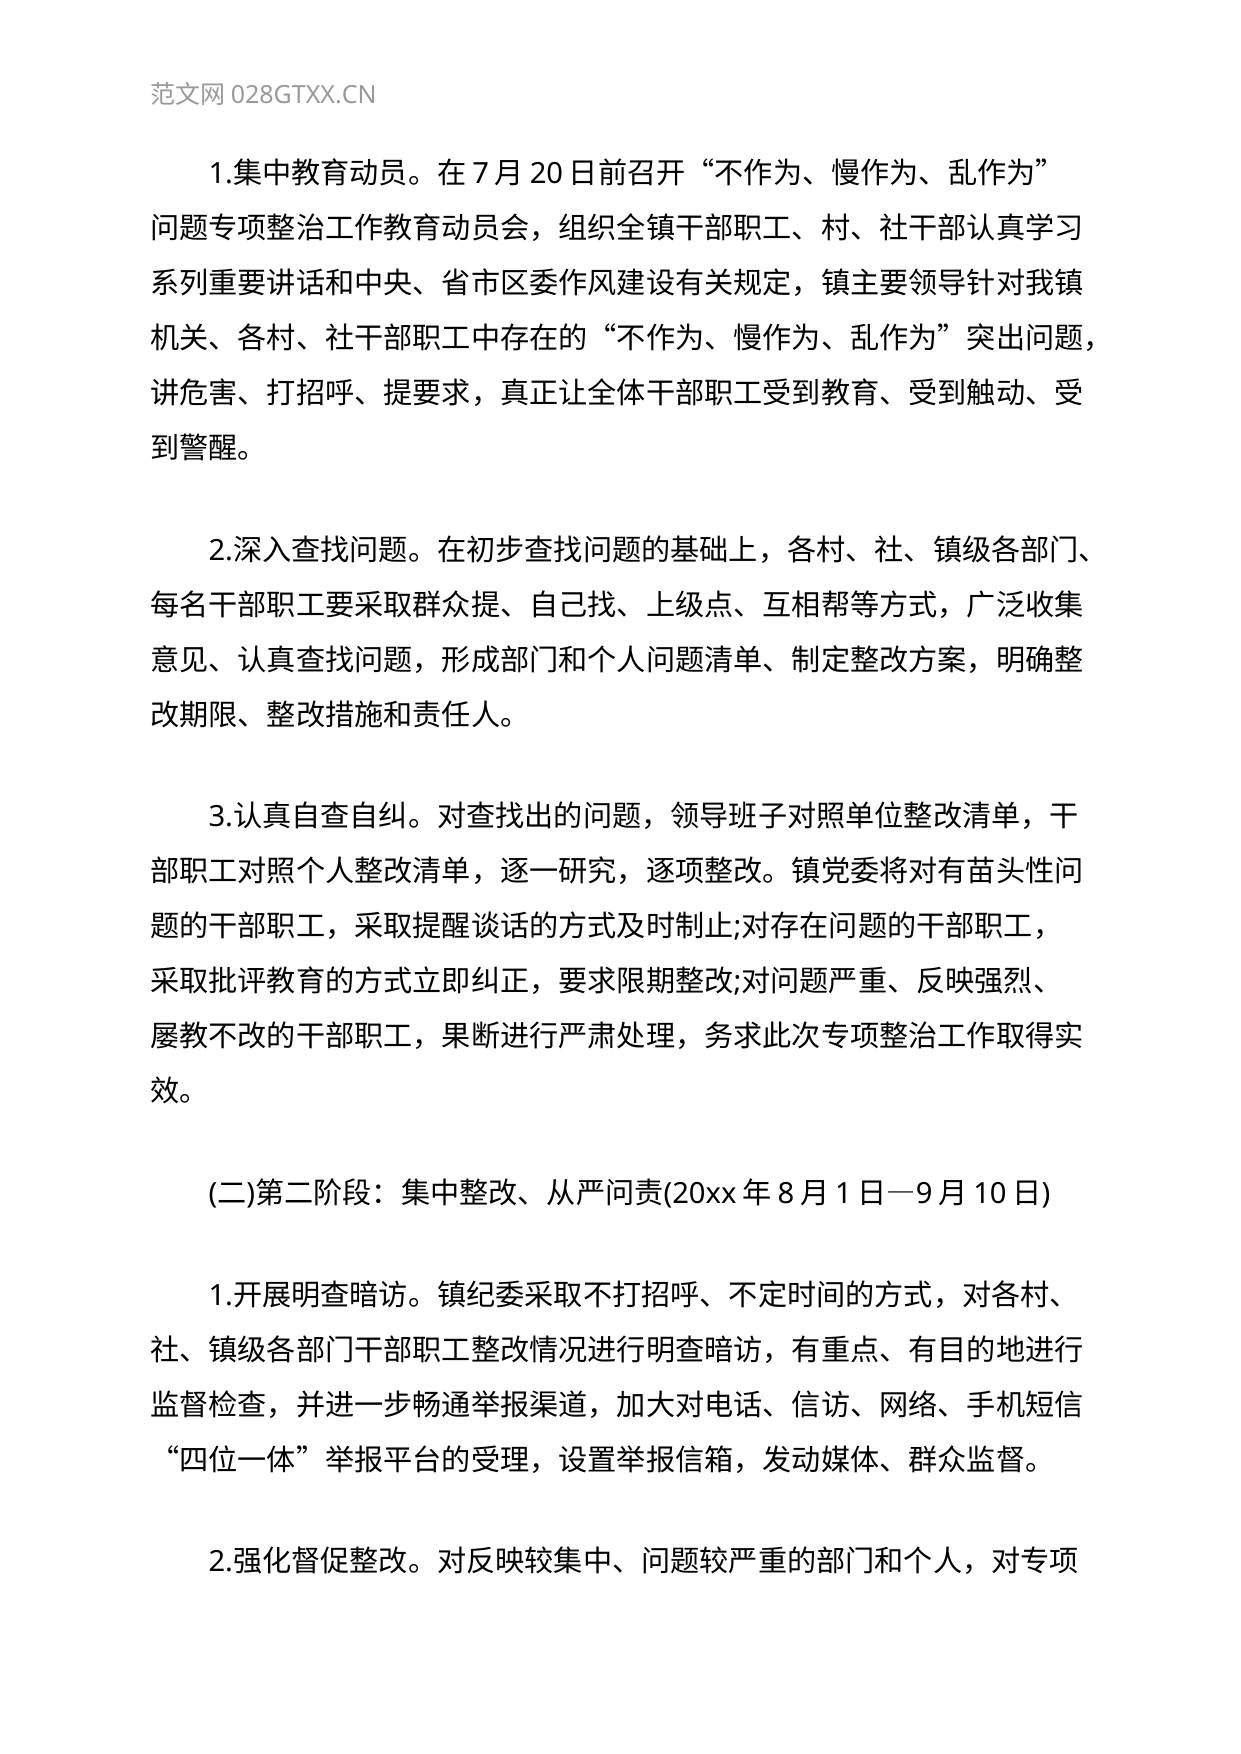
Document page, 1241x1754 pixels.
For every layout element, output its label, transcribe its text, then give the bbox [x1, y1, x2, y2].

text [150, 1538, 1090, 1580]
text (二)第二阶段：集中整改、从严问责(20xx年8月1日—9月10日) [150, 1169, 1090, 1212]
text 1.集中教育动员。在7月20日前召开“不作为、慢作为、乱作为”问题专项整治工作教育动员会，组织全镇干部职工、村、社干部认真学习系列重要讲话和中央、省市区委作风建设有关规定，镇主要领导针对我镇机关、各村、社干部职工中存在的“不作为、慢作为、乱作为”突出问题，讲危害、打招呼、提要求，真正让全体干部职工受到教育、受到触动、受到警醒。 [150, 150, 1090, 467]
text 1.开展明查暗访。镇纪委采取不打招呼、不定时间的方式，对各村、社、镇级各部门干部职工整改情况进行明查暗访，有重点、有目的地进行监督检查，并进一步畅通举报渠道，加大对电话、信访、网络、手机短信“四位一体”举报平台的受理，设置举报信箱，发动媒体、群众监督。 [150, 1271, 1090, 1478]
text 2.深入查找问题。在初步查找问题的基础上，各村、社、镇级各部门、每名干部职工要采取群众提、自己找、上级点、互相帮等方式，广泛收集意见、认真查找问题，形成部门和个人问题清单、制定整改方案，明确整改期限、整改措施和责任人。 [150, 526, 1090, 733]
text 3.认真自查自纠。对查找出的问题，领导班子对照单位整改清单，干部职工对照个人整改清单，逐一研究，逐项整改。镇党委将对有苗头性问题的干部职工，采取提醒谈话的方式及时制止;对存在问题的干部职工，采取批评教育的方式立即纠正，要求限期整改;对问题严重、反映强烈、屡教不改的干部职工，果断进行严肃处理，务求此次专项整治工作取得实效。 [150, 793, 1090, 1110]
